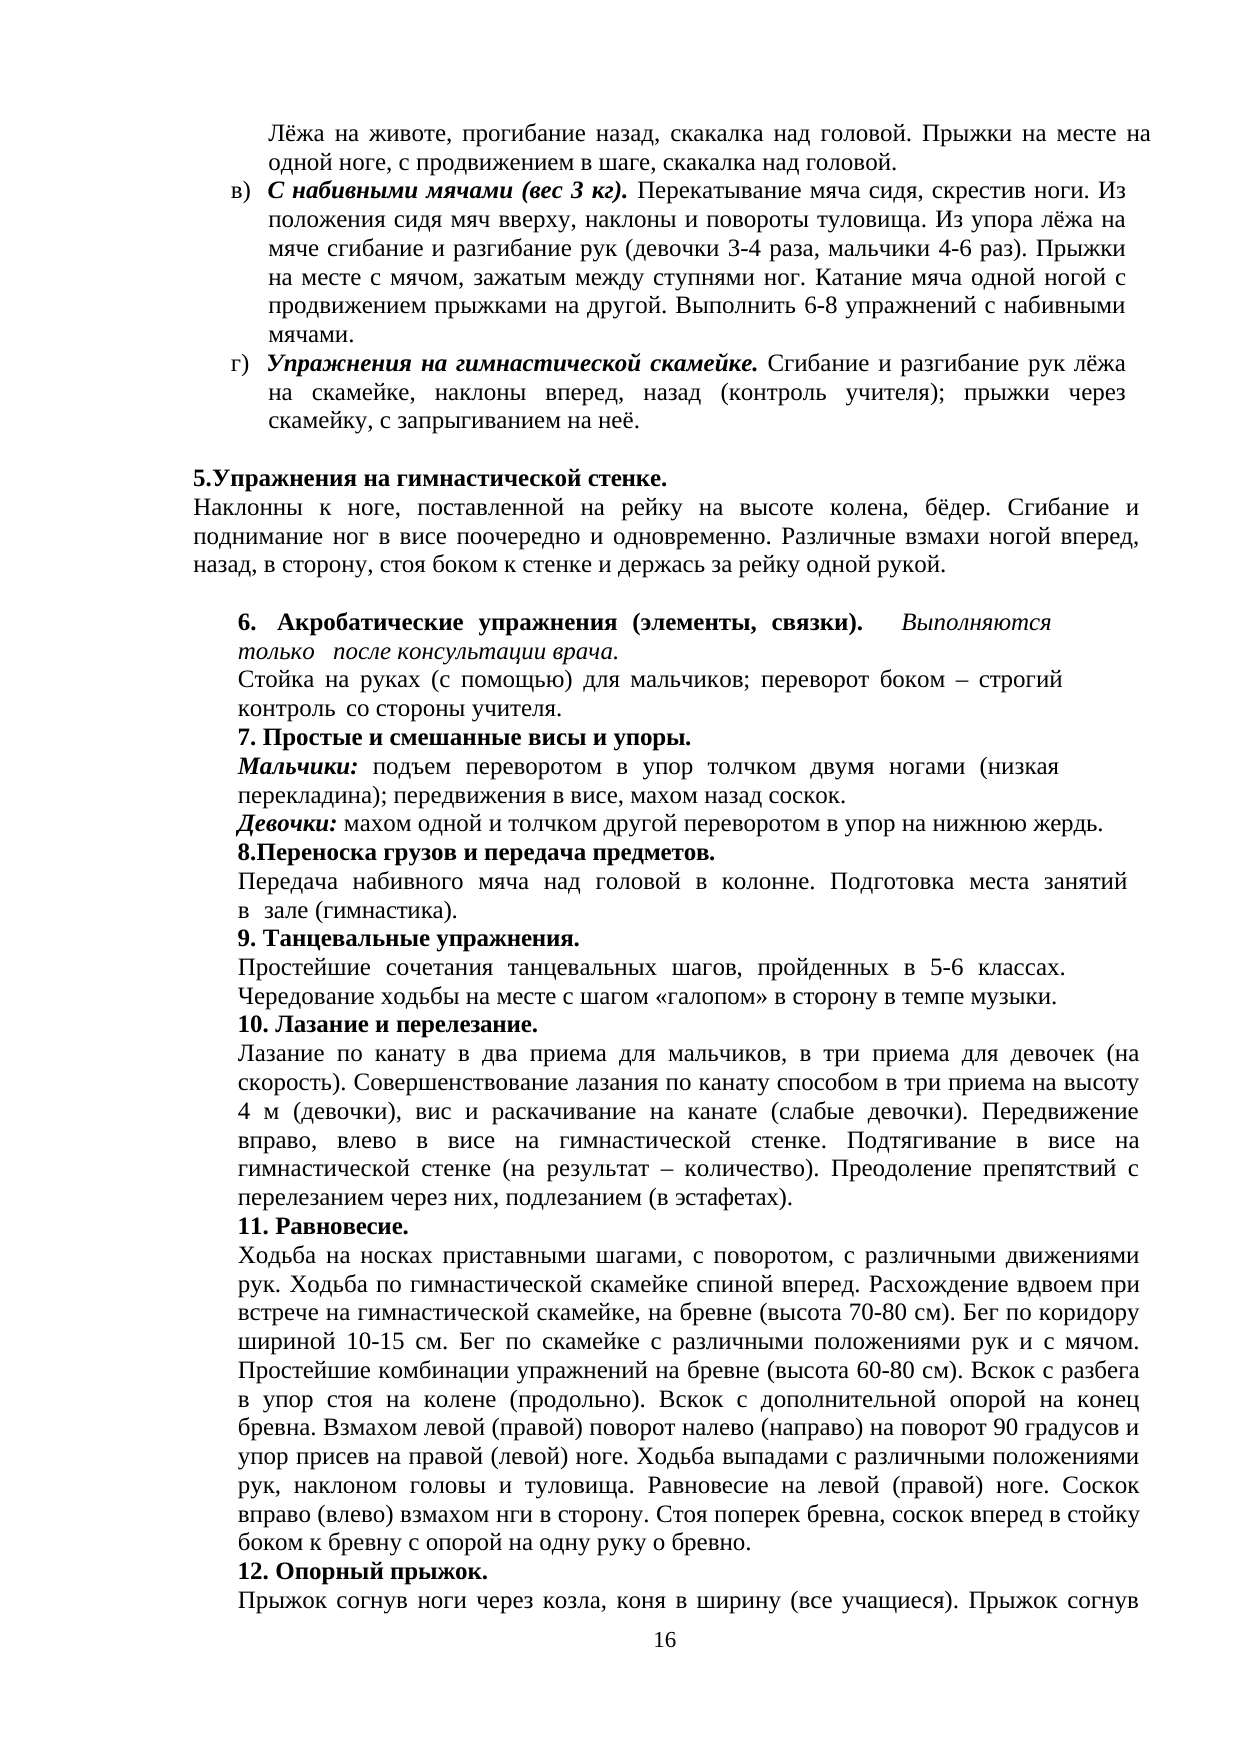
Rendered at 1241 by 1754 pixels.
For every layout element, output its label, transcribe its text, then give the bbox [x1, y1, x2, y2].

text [238, 1585, 1139, 1614]
text в) С набивными мячами (вес 3 кг). Перекатывание мяча сидя, скрестив ноги. Из положения сидя мяч вверху, наклоны и повороты туловища. Из упора лёжа на мяче сгибание и разгибание рук (девочки 3-4 раза, мальчики 4-6 раз). Прыжки на месте с мячом, зажатым между ступнями ног. Катание мяча одной ногой с продвижением прыжками на другой. Выполнить 6-8 упражнений с набивными мячами. [231, 176, 1126, 348]
subtitle Равновесие. [237, 1211, 1152, 1240]
subtitle Лазание и перелезание. [237, 1010, 1152, 1038]
subtitle Танцевальные упражнения. [237, 924, 1152, 952]
text Стойка на руках (с помощью) для мальчиков; переворот боком – строгий контроль со стороны учителя. [238, 664, 1152, 722]
text Лазание по канату в два приема для мальчиков, в три приема для девочек (на скорость). Совершенствование лазания по канату способом в три приема на высоту 4 м (девочки), вис и раскачивание на канате (слабые девочки). Передвижение вправо, влево в висе на гимнастической стенке. Подтягивание в висе на гимнастической стенке (на результат – количество). Преодоление препятствий с перелезанием через них, подлезанием (в эстафетах). [238, 1038, 1140, 1211]
subtitle Переноска грузов и передача предметов. [237, 837, 1152, 866]
text г) Упражнения на гимнастической скамейке. Сгибание и разгибание рук лёжа на скамейке, наклоны вперед, назад (контроль учителя); прыжки через скамейку, с запрыгиванием на неё. [231, 348, 1126, 434]
subtitle Простые и смешанные висы и упоры. [237, 722, 1152, 751]
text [268, 118, 1152, 176]
text Наклонны к ноге, поставленной на рейку на высоте колена, бёдер. Сгибание и поднимание ног в висе поочередно и одновременно. Различные взмахи ногой вперед, назад, в сторону, стоя боком к стенке и держась за рейку одной рукой. [193, 492, 1140, 578]
subtitle Опорный прыжок. [237, 1556, 1152, 1585]
text Простейшие сочетания танцевальных шагов, пройденных в 5-6 классах. Чередование ходьбы на месте с шагом «галопом» в сторону в темпе музыки. [238, 952, 1152, 1010]
text Передача набивного мяча над головой в колонне. Подготовка места занятий в зале (гимнастика). [238, 866, 1152, 923]
text Девочки: махом одной и толчком другой переворотом в упор на нижнюю жердь. [238, 808, 1152, 837]
subtitle Упражнения на гимнастической стенке. [193, 463, 1152, 492]
text Ходьба на носках приставными шагами, с поворотом, с различными движениями рук. Ходьба по гимнастической скамейке спиной вперед. Расхождение вдвоем при встрече на гимнастической скамейке, на бревне (высота 70-80 см). Бег по коридору шириной 10-15 см. Бег по скамейке с различными положениями рук и с мячом. Простейшие комбинации упражнений на бревне (высота 60-80 см). Вскок с разбега в упор стоя на колене (продольно). Вскок с дополнительной опорой на конец бревна. Взмахом левой (правой) поворот налево (направо) на поворот 90 градусов и упор присев на правой (левой) ноге. Ходьба выпадами с различными положениями рук, наклоном головы и туловища. Равновесие на левой (правой) ноге. Соскок вправо (влево) взмахом нги в сторону. Стоя поперек бревна, соскок вперед в стойку боком к бревну с опорой на одну руку о бревно. [238, 1240, 1141, 1556]
text Мальчики: подъем переворотом в упор толчком двумя ногами (низкая перекладина); передвижения в висе, махом назад соскок. [238, 751, 1152, 808]
list Акробатические упражнения (элементы, связки). Выполняются только после консультации врача. [238, 607, 1140, 664]
